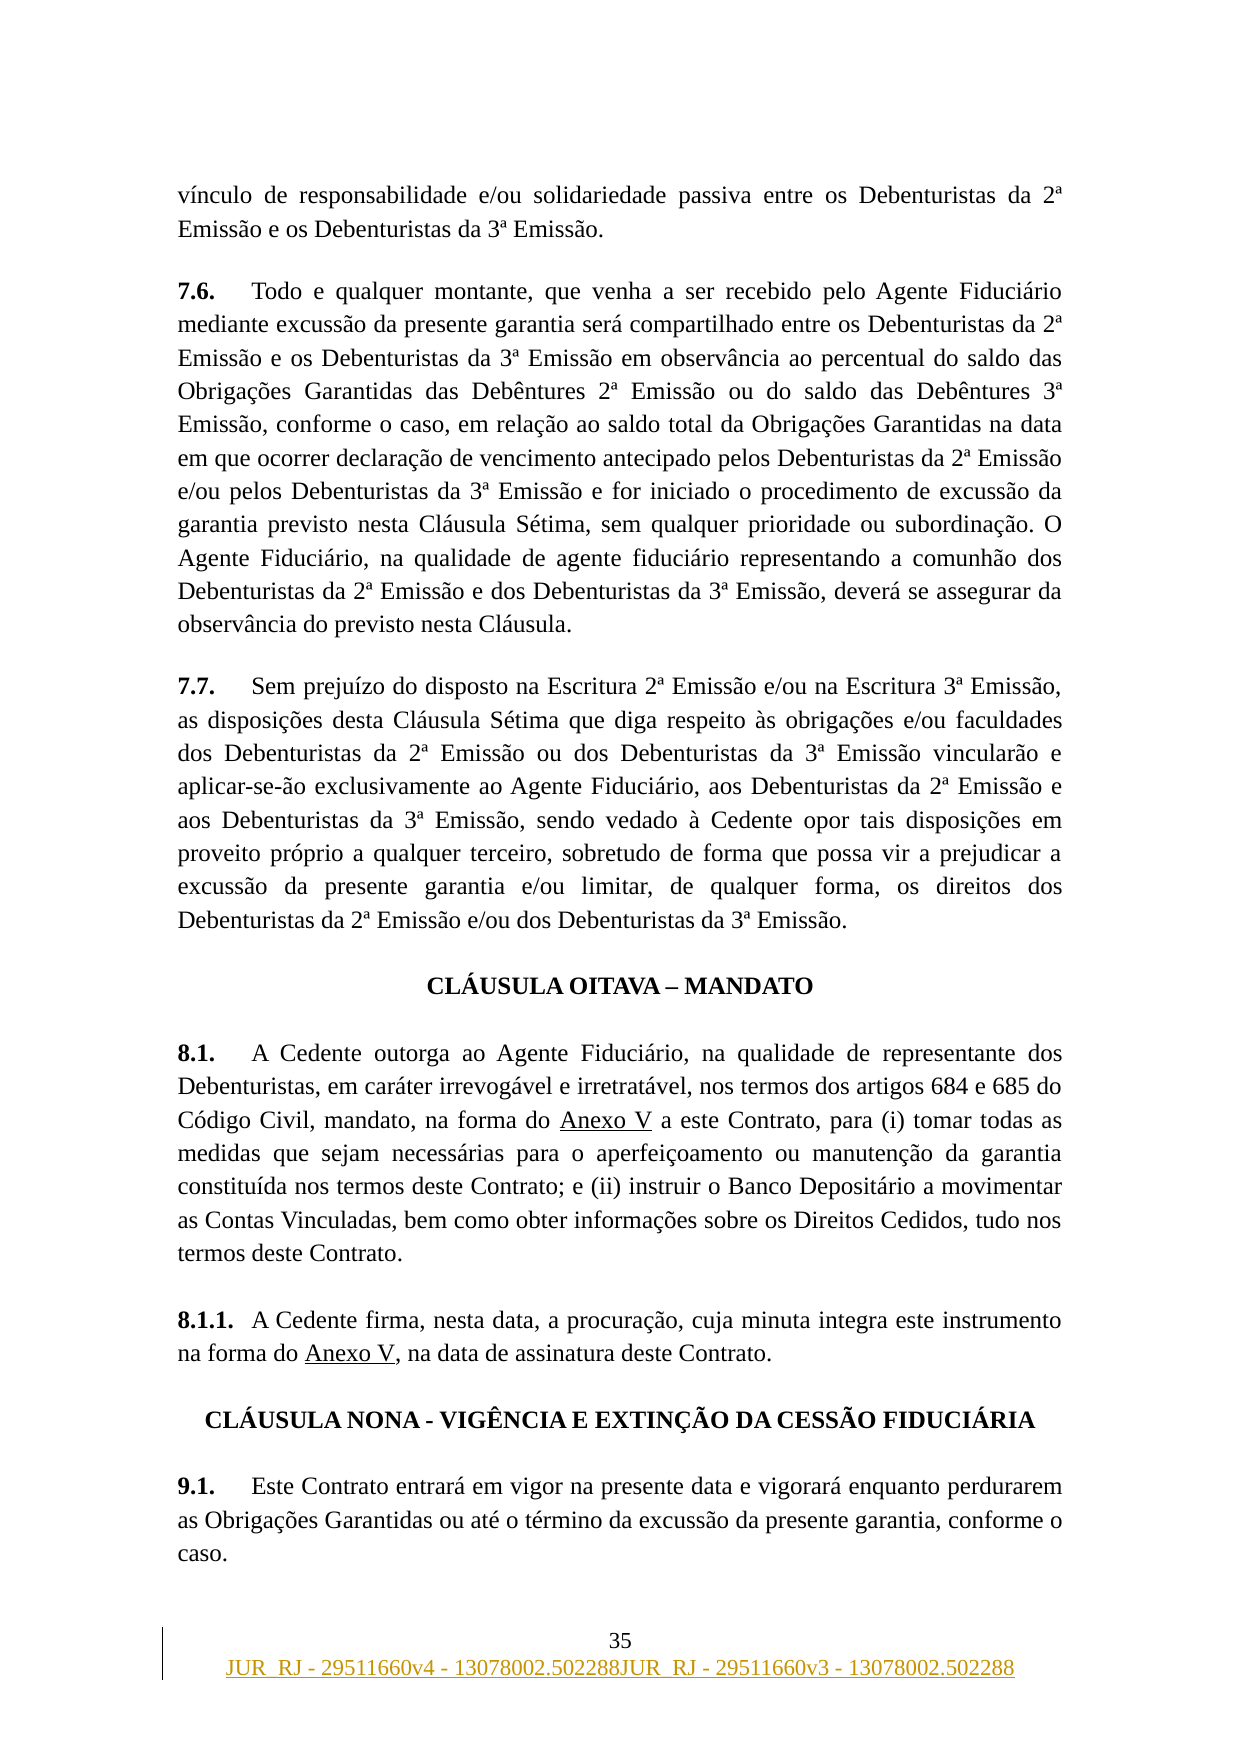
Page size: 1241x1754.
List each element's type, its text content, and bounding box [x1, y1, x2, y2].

text CLÁUSULA OITAVA – MANDATO [177, 968, 1063, 1001]
list Todo e qualquer montante, que venha a ser recebido pelo Agente Fiduciário mediante excussão da presente garantia será compartilhado entre os Debenturistas da 2ª Emissão e os Debenturistas da 3ª Emissão em observância ao percentual do saldo das Obrigações Garantidas das Debêntures 2ª Emissão ou do saldo das Debêntures 3ª Emissão, conforme o caso, em relação ao saldo total da Obrigações Garantidas na data em que ocorrer declaração de vencimento antecipado pelos Debenturistas da 2ª Emissão e/ou pelos Debenturistas da 3ª Emissão e for iniciado o procedimento de excussão da garantia previsto nesta Cláusula Sétima, sem qualquer prioridade ou subordinação. O Agente Fiduciário, na qualidade de agente fiduciário representando a comunhão dos Debenturistas da 2ª Emissão e dos Debenturistas da 3ª Emissão, deverá se assegurar da observância do previsto nesta Cláusula. [177, 273, 1063, 639]
list A Cedente outorga ao Agente Fiduciário, na qualidade de representante dos Debenturistas, em caráter irrevogável e irretratável, nos termos dos artigos 684 e 685 do Código Civil, mandato, na forma do Anexo V a este Contrato, para (i) tomar todas as medidas que sejam necessárias para o aperfeiçoamento ou manutenção da garantia constituída nos termos deste Contrato; e (ii) instruir o Banco Depositário a movimentar as Contas Vinculadas, bem como obter informações sobre os Direitos Cedidos, tudo nos termos deste Contrato. [177, 1035, 1063, 1268]
list Sem prejuízo do disposto na Escritura 2ª Emissão e/ou na Escritura 3ª Emissão, as disposições desta Cláusula Sétima que diga respeito às obrigações e/ou faculdades dos Debenturistas da 2ª Emissão ou dos Debenturistas da 3ª Emissão vincularão e aplicar-se-ão exclusivamente ao Agente Fiduciário, aos Debenturistas da 2ª Emissão e aos Debenturistas da 3ª Emissão, sendo vedado à Cedente opor tais disposições em proveito próprio a qualquer terceiro, sobretudo de forma que possa vir a prejudicar a excussão da presente garantia e/ou limitar, de qualquer forma, os direitos dos Debenturistas da 2ª Emissão e/ou dos Debenturistas da 3ª Emissão. [177, 668, 1063, 935]
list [177, 177, 1063, 244]
text CLÁUSULA NONA - VIGÊNCIA E EXTINÇÃO DA CESSÃO FIDUCIÁRIA [177, 1401, 1063, 1435]
list A Cedente firma, nesta data, a procuração, cuja minuta integra este instrumento na forma do Anexo V, na data de assinatura deste Contrato. [177, 1301, 1063, 1368]
list Este Contrato entrará em vigor na presente data e vigorará enquanto perdurarem as Obrigações Garantidas ou até o término da excussão da presente garantia, conforme o caso. [177, 1468, 1063, 1568]
